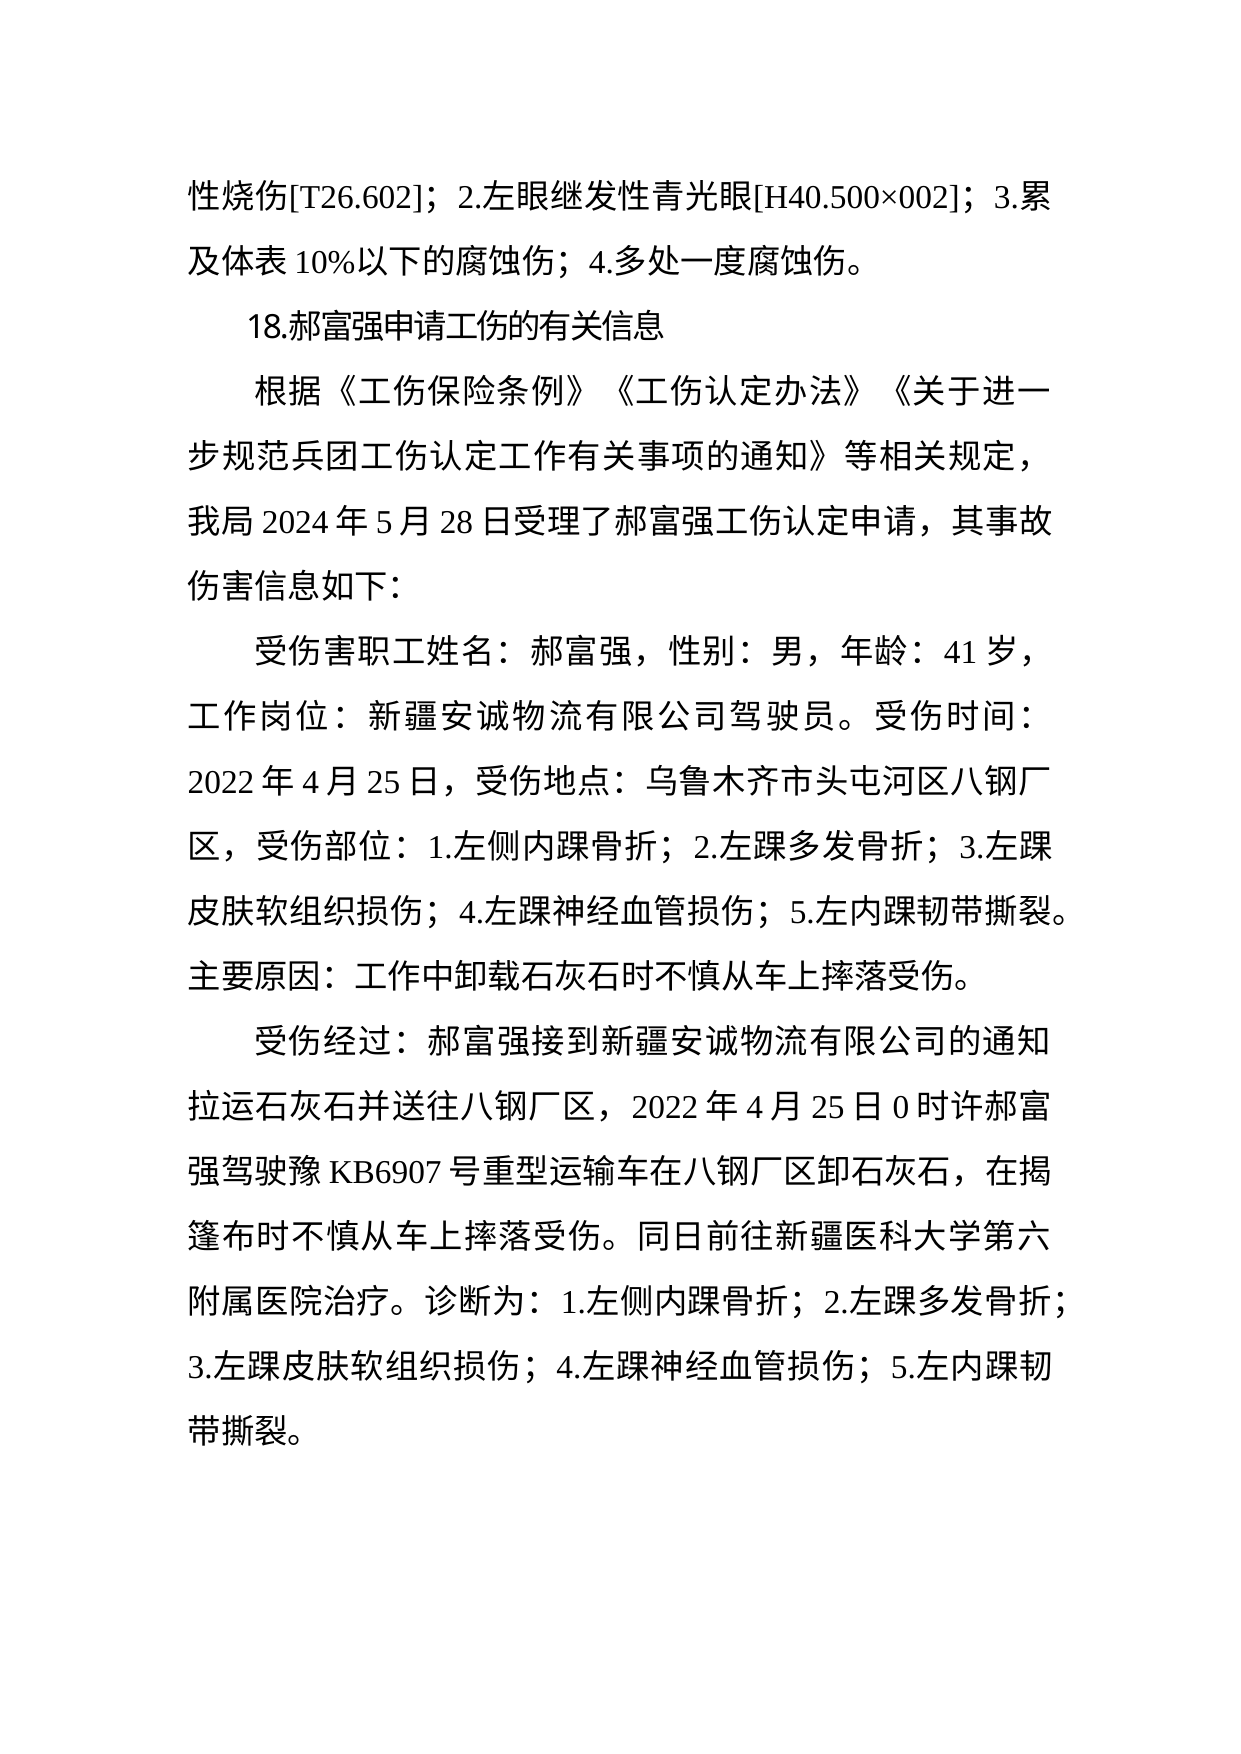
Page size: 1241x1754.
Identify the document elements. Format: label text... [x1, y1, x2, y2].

text 根据《工伤保险条例》《工伤认定办法》《关于进一步规范兵团工伤认定工作有关事项的通知》等相关规定，我局2024年5月28日受理了郝富强工伤认定申请，其事故伤害信息如下： [187, 357, 1053, 617]
text 受伤害职工姓名：郝富强，性别：男，年龄：41岁，工作岗位：新疆安诚物流有限公司驾驶员。受伤时间：2022年4月25日，受伤地点：乌鲁木齐市头屯河区八钢厂区，受伤部位：1.左侧内踝骨折；2.左踝多发骨折；3.左踝皮肤软组织损伤；4.左踝神经血管损伤；5.左内踝韧带撕裂。主要原因：工作中卸载石灰石时不慎从车上摔落受伤。 [187, 617, 1053, 1007]
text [187, 162, 1053, 292]
text 受伤经过：郝富强接到新疆安诚物流有限公司的通知拉运石灰石并送往八钢厂区，2022年4月25日0时许郝富强驾驶豫KB6907号重型运输车在八钢厂区卸石灰石，在揭篷布时不慎从车上摔落受伤。同日前往新疆医科大学第六附属医院治疗。诊断为：1.左侧内踝骨折；2.左踝多发骨折；3.左踝皮肤软组织损伤；4.左踝神经血管损伤；5.左内踝韧带撕裂。 [187, 1007, 1053, 1462]
text 18.郝富强申请工伤的有关信息 [187, 292, 1053, 357]
